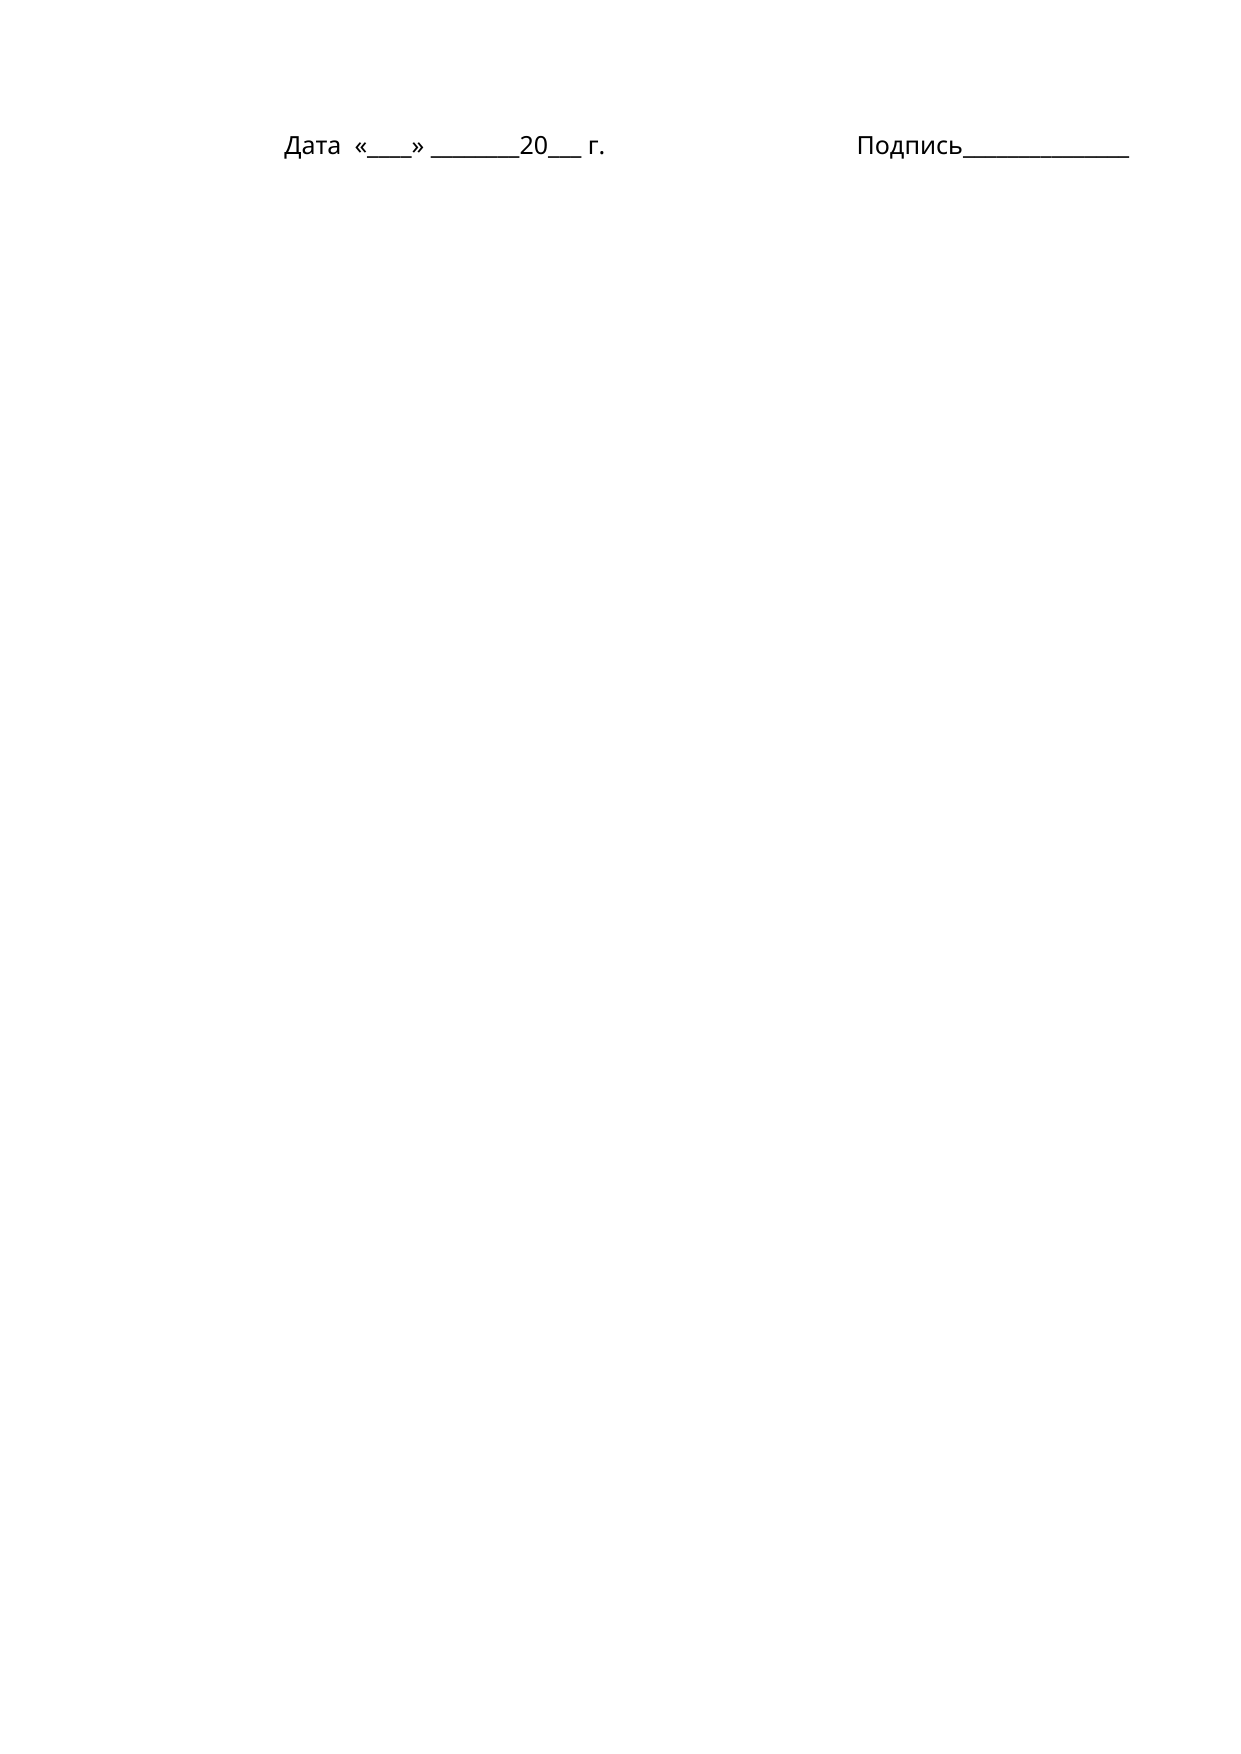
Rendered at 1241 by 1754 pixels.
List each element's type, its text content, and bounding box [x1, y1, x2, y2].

table_header Подпись_______________ [653, 128, 1140, 162]
table_header Дата «____» ________20___ г. [166, 128, 653, 162]
